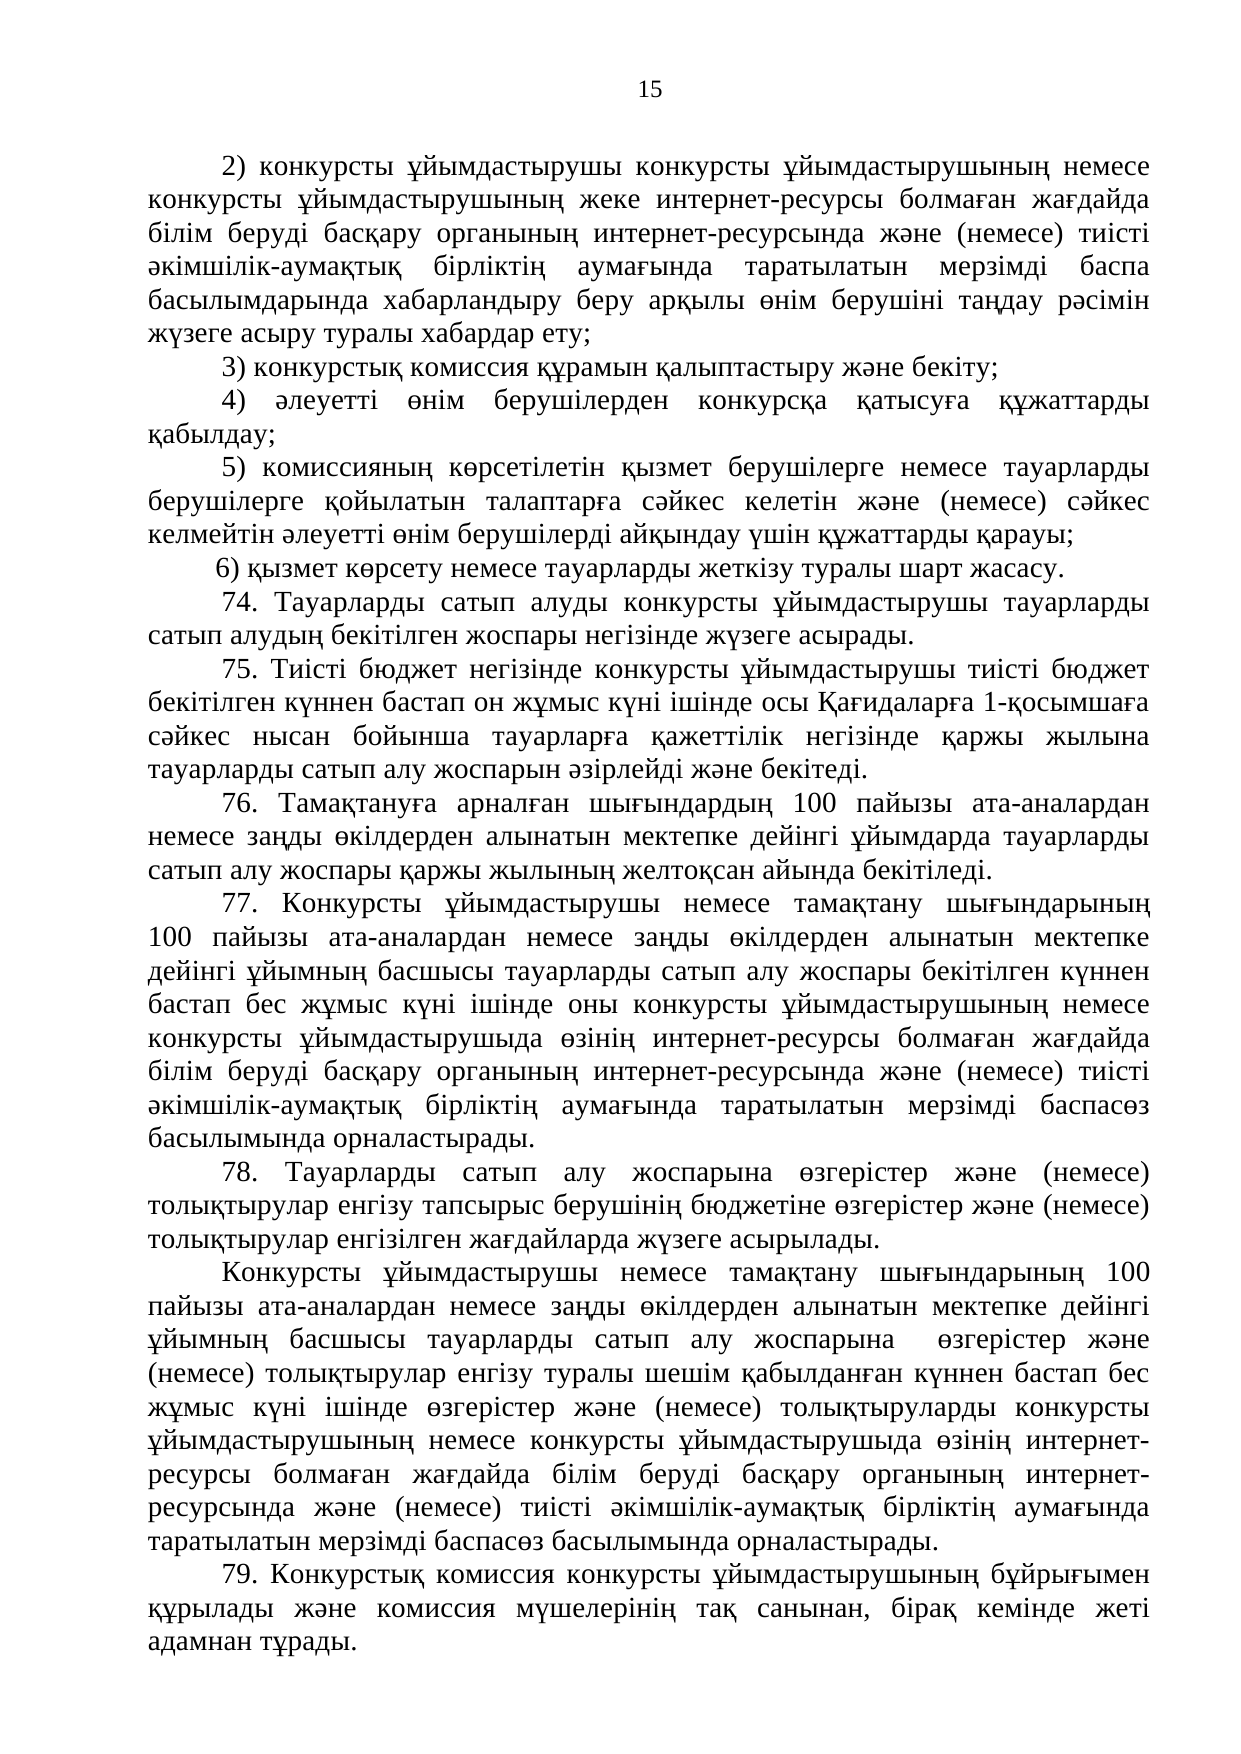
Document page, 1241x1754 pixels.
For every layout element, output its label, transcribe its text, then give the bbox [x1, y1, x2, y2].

text 2) конкурсты ұйымдастырушы конкурсты ұйымдастырушының немесе конкурсты ұйымдастырушының жеке интернет-ресурсы болмаған жағдайда білім беруді басқару органының интернет-ресурсында және (немесе) тиісті әкімшілік-аумақтық бірліктің аумағында таратылатын мерзімді баспа басылымдарында хабарландыру беру арқылы өнім берушіні таңдау рәсімін жүзеге асыру туралы хабардар ету; [148, 148, 1152, 349]
text Конкурсты ұйымдастырушы немесе тамақтану шығындарының 100 пайызы ата-аналардан немесе заңды өкілдерден алынатын мектепке дейінгі ұйымның басшысы тауарларды сатып алу жоспарына өзгерістер және (немесе) толықтырулар енгізу туралы шешім қабылданған күннен бастап бес жұмыс күні ішінде өзгерістер және (немесе) толықтыруларды конкурсты ұйымдастырушының немесе конкурсты ұйымдастырушыда өзінің интернет-ресурсы болмаған жағдайда білім беруді басқару органының интернет-ресурсында және (немесе) тиісті әкімшілік-аумақтық бірліктің аумағында таратылатын мерзімді баспасөз басылымында орналастырады. [148, 1254, 1152, 1556]
text 77. Конкурсты ұйымдастырушы немесе тамақтану шығындарының 100 пайызы ата-аналардан немесе заңды өкілдерден алынатын мектепке дейінгі ұйымның басшысы тауарларды сатып алу жоспары бекітілген күннен бастап бес жұмыс күні ішінде оны конкурсты ұйымдастырушының немесе конкурсты ұйымдастырушыда өзінің интернет-ресурсы болмаған жағдайда білім беруді басқару органының интернет-ресурсында және (немесе) тиісті әкімшілік-аумақтық бірліктің аумағында таратылатын мерзімді баспасөз басылымында орналастырады. [148, 886, 1152, 1154]
text 4) әлеуетті өнім берушілерден конкурсқа қатысуға құжаттарды қабылдау; [148, 382, 1152, 449]
text 75. Тиісті бюджет негізінде конкурсты ұйымдастырушы тиісті бюджет бекітілген күннен бастап он жұмыс күні ішінде осы Қағидаларға 1-қосымшаға сәйкес нысан бойынша тауарларға қажеттілік негізінде қаржы жылына тауарларды сатып алу жоспарын әзірлейді және бекітеді. [148, 651, 1152, 785]
text 5) комиссияның көрсетілетін қызмет берушілерге немесе тауарларды берушілерге қойылатын талаптарға сәйкес келетін және (немесе) сәйкес келмейтін әлеуетті өнім берушілерді айқындау үшін құжаттарды қарауы; [148, 449, 1152, 550]
text 78. Тауарларды сатып алу жоспарына өзгерістер және (немесе) толықтырулар енгізу тапсырыс берушінің бюджетіне өзгерістер және (немесе) толықтырулар енгізілген жағдайларда жүзеге асырылады. [148, 1154, 1152, 1254]
text 76. Тамақтануға арналған шығындардың 100 пайызы ата-аналардан немесе заңды өкілдерден алынатын мектепке дейінгі ұйымдарда тауарларды сатып алу жоспары қаржы жылының желтоқсан айында бекітіледі. [148, 785, 1152, 886]
text 79. Конкурстық комиссия конкурсты ұйымдастырушының бұйрығымен құрылады және комиссия мүшелерінің тақ санынан, бірақ кемінде жеті адамнан тұрады. [148, 1556, 1152, 1657]
text 3) конкурстық комиссия құрамын қалыптастыру және бекіту; [148, 349, 1152, 382]
text 6) қызмет көрсету немесе тауарларды жеткізу туралы шарт жасасу. [148, 550, 1152, 584]
text 74. Тауарларды сатып алуды конкурсты ұйымдастырушы тауарларды сатып алудың бекітілген жоспары негізінде жүзеге асырады. [148, 584, 1152, 651]
